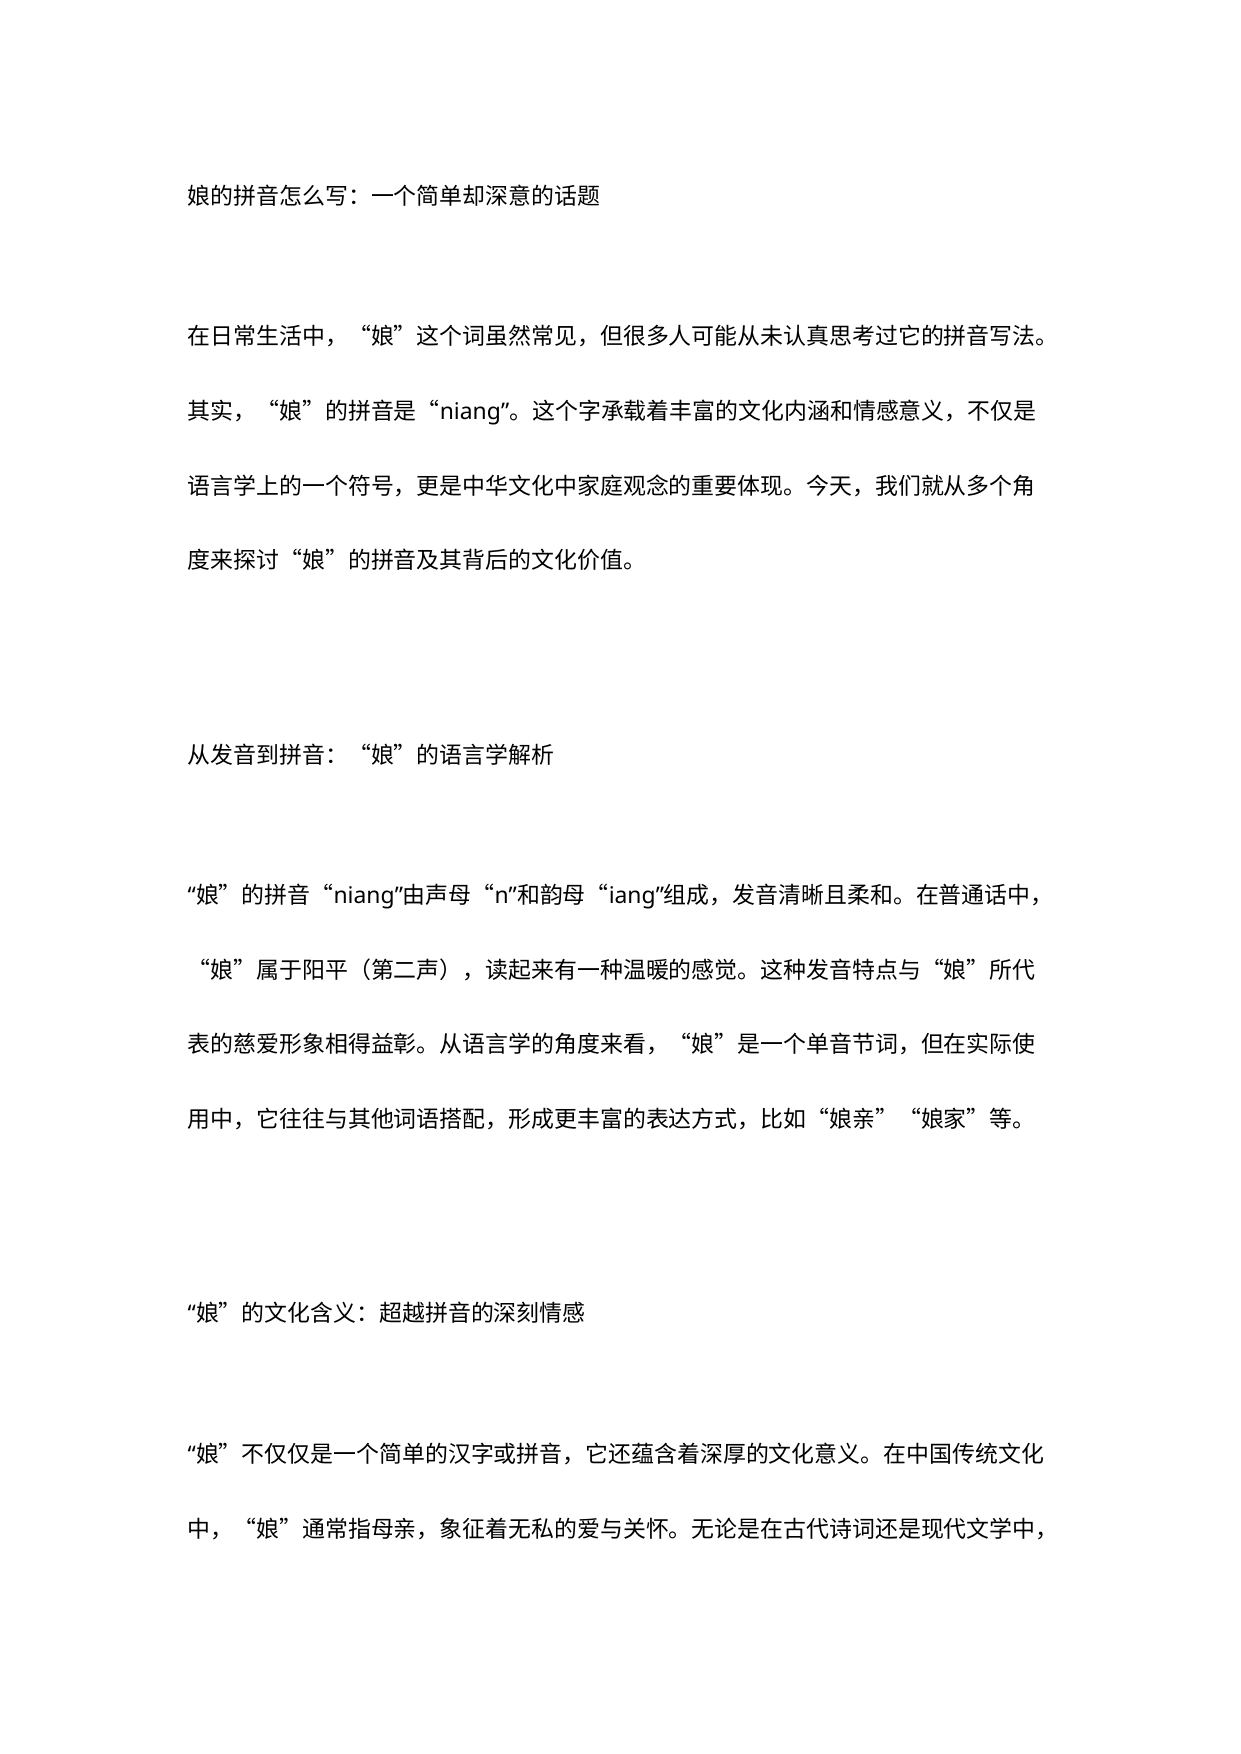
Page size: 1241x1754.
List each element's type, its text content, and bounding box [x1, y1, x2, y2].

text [187, 1420, 1053, 1560]
text “娘”的拼音“niang”由声母“n”和韵母“iang”组成，发音清晰且柔和。在普通话中，“娘”属于阳平（第二声），读起来有一种温暖的感觉。这种发音特点与“娘”所代表的慈爱形象相得益彰。从语言学的角度来看，“娘”是一个单音节词，但在实际使用中，它往往与其他词语搭配，形成更丰富的表达方式，比如“娘亲”“娘家”等。 [187, 861, 1053, 1150]
text 娘的拼音怎么写：一个简单却深意的话题 [187, 162, 1053, 227]
text “娘”的文化含义：超越拼音的深刻情感 [187, 1279, 1053, 1344]
text 从发音到拼音：“娘”的语言学解析 [187, 721, 1053, 786]
text 在日常生活中，“娘”这个词虽然常见，但很多人可能从未认真思考过它的拼音写法。其实，“娘”的拼音是“niang”。这个字承载着丰富的文化内涵和情感意义，不仅是语言学上的一个符号，更是中华文化中家庭观念的重要体现。今天，我们就从多个角度来探讨“娘”的拼音及其背后的文化价值。 [187, 302, 1053, 591]
